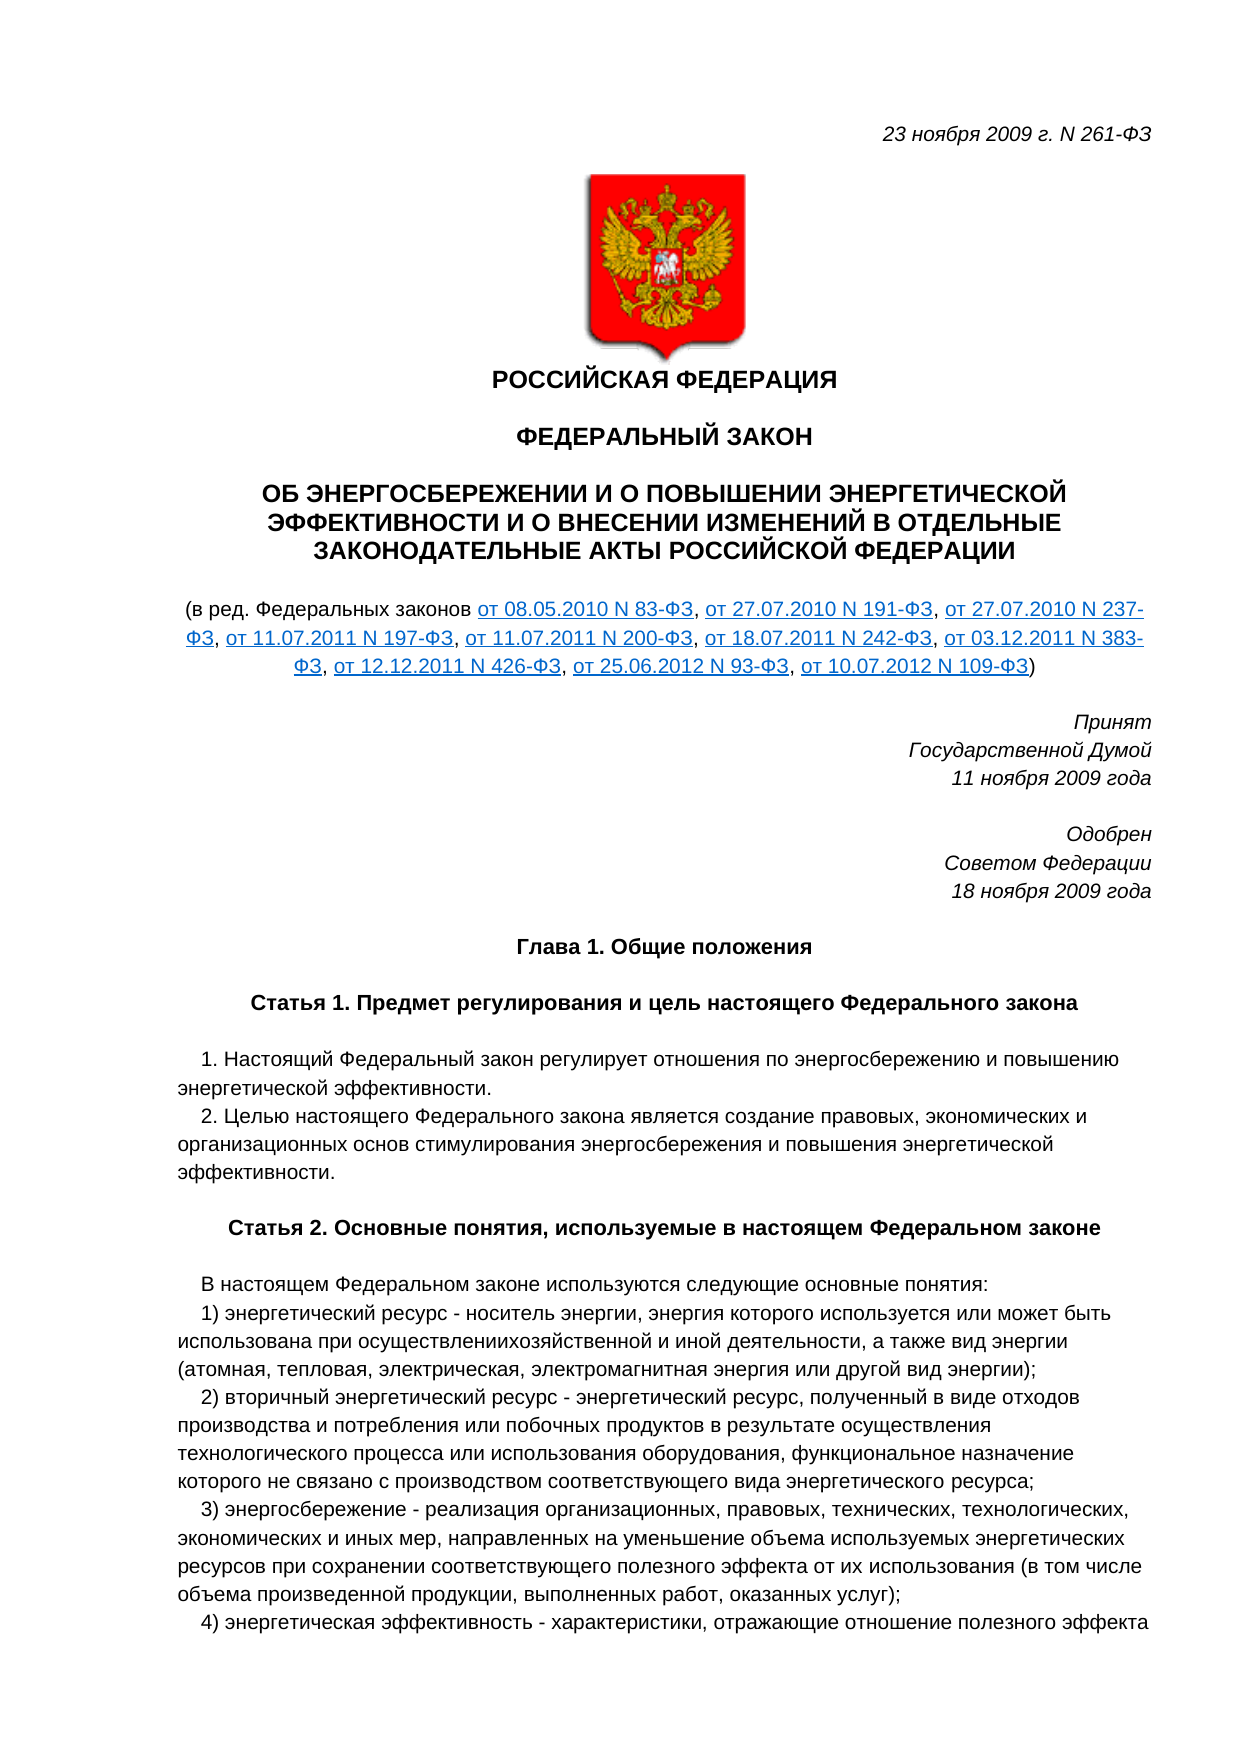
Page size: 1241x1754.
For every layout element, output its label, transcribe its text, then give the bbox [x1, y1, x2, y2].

text ФЕДЕРАЛЬНЫЙ ЗАКОН [177, 422, 1152, 451]
text РОССИЙСКАЯ ФЕДЕРАЦИЯ [177, 365, 1152, 394]
text Статья 2. Основные понятия, используемые в настоящем Федеральном законе [177, 1212, 1152, 1240]
text Статья 1. Предмет регулирования и цель настоящего Федерального закона [177, 987, 1152, 1015]
text Одобрен Советом Федерации 18 ноября 2009 года [177, 818, 1152, 902]
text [177, 1240, 1152, 1634]
text Принят Государственной Думой 11 ноября 2009 года [177, 706, 1152, 790]
picture [583, 174, 746, 365]
text (в ред. Федеральных законов от 08.05.2010 N 83-ФЗ, от 27.07.2010 N 191-ФЗ, от 27.07.2010 N 237-ФЗ, от 11.07.2011 N 197-ФЗ, от 11.07.2011 N 200-ФЗ, от 18.07.2011 N 242-ФЗ, от 03.12.2011 N 383-ФЗ, от 12.12.2011 N 426-ФЗ, от 25.06.2012 N 93-ФЗ, от 10.07.2012 N 109-ФЗ) [177, 593, 1152, 677]
text ОБ ЭНЕРГОСБЕРЕЖЕНИИ И О ПОВЫШЕНИИ ЭНЕРГЕТИЧЕСКОЙ ЭФФЕКТИВНОСТИ И О ВНЕСЕНИИ ИЗМЕНЕНИЙ В ОТДЕЛЬНЫЕ ЗАКОНОДАТЕЛЬНЫЕ АКТЫ РОССИЙСКОЙ ФЕДЕРАЦИИ [177, 479, 1152, 565]
text 1. Настоящий Федеральный закон регулирует отношения по энергосбережению и повышению энергетической эффективности. 2. Целью настоящего Федерального закона является создание правовых, экономических и организационных основ стимулирования энергосбережения и повышения энергетической эффективности. [177, 1015, 1152, 1212]
text Глава 1. Общие положения [177, 931, 1152, 959]
text 23 ноября 2009 г. N 261-ФЗ [177, 118, 1152, 146]
